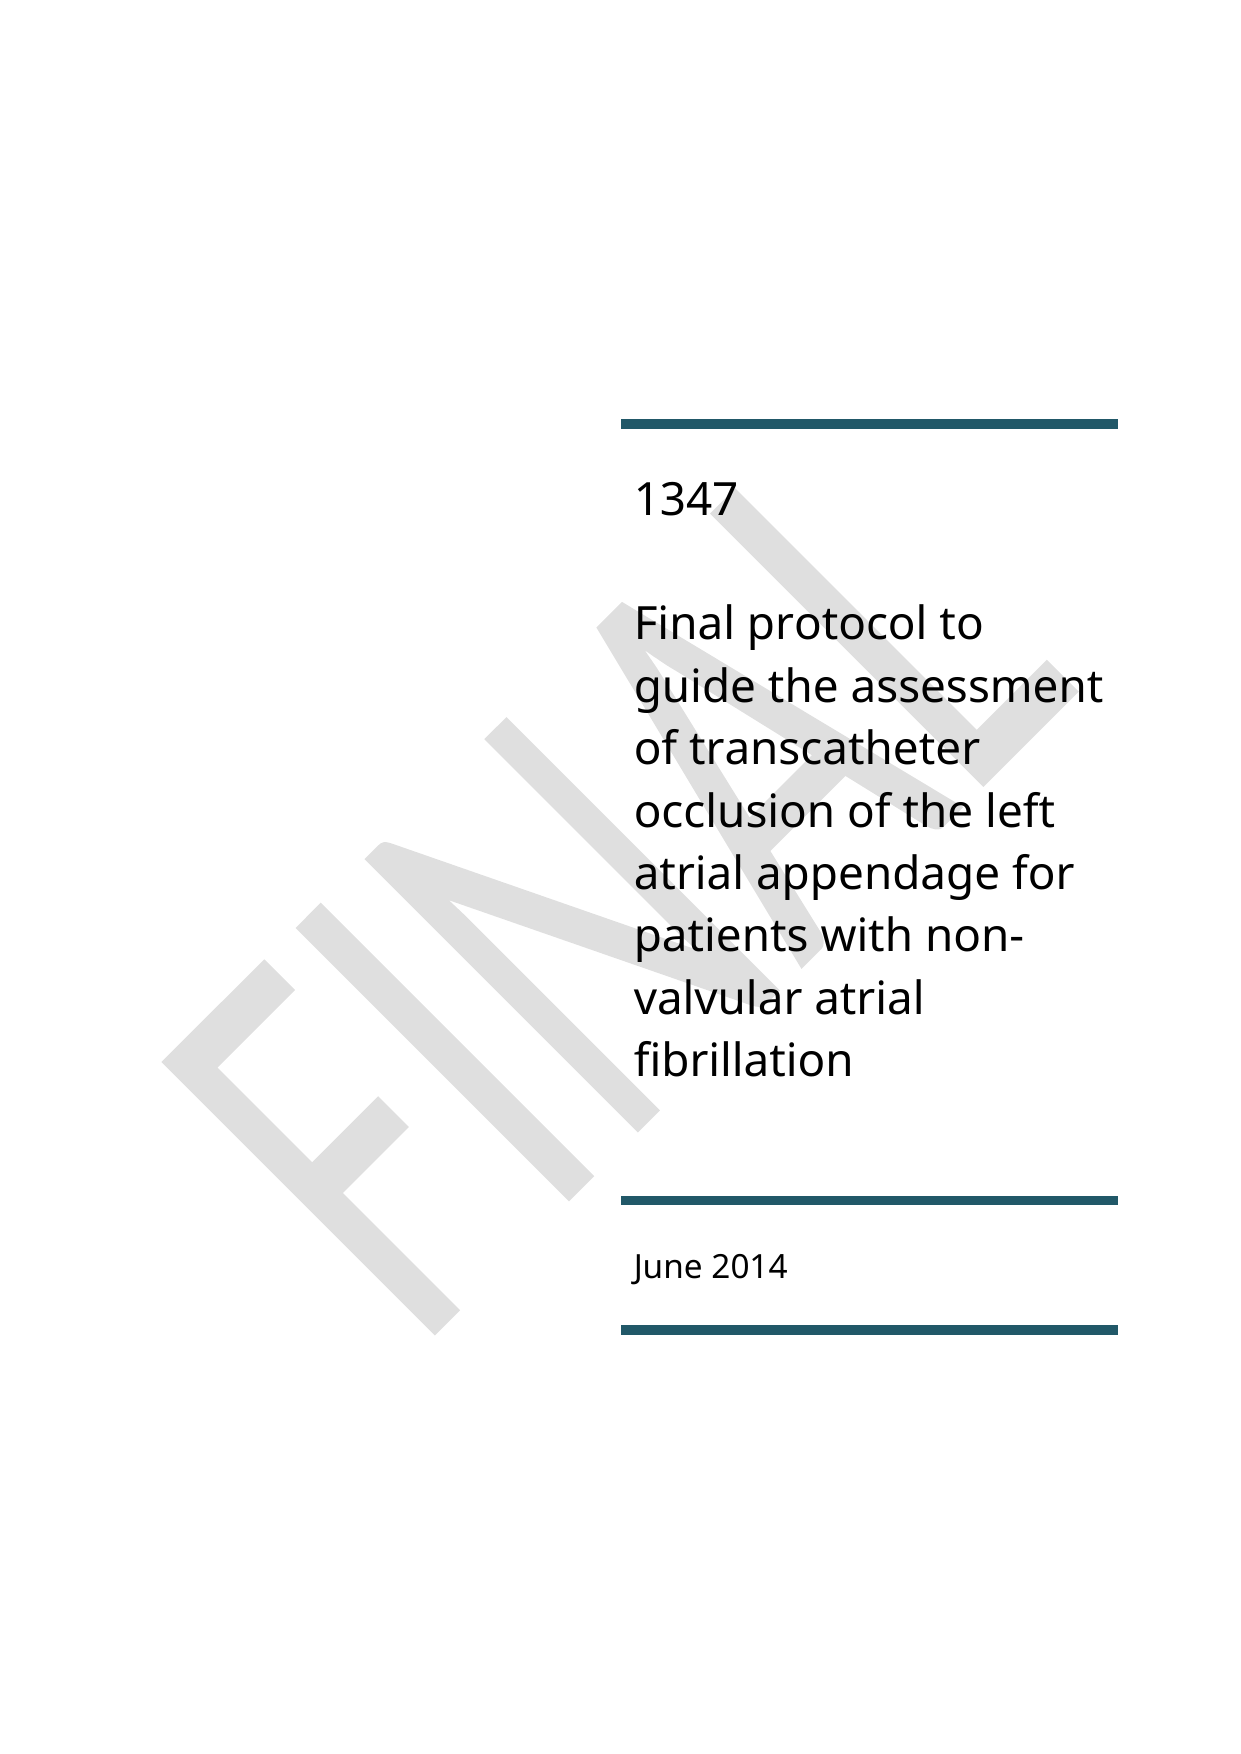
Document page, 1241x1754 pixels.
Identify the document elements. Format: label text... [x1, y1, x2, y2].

table_header 1347 Final protocol to guide the assessment of transcatheter occlusion of the left atrial appendage for patients with non-valvular atrial fibrillation [621, 429, 1117, 1196]
table_cell June 2014 [621, 1205, 1117, 1325]
